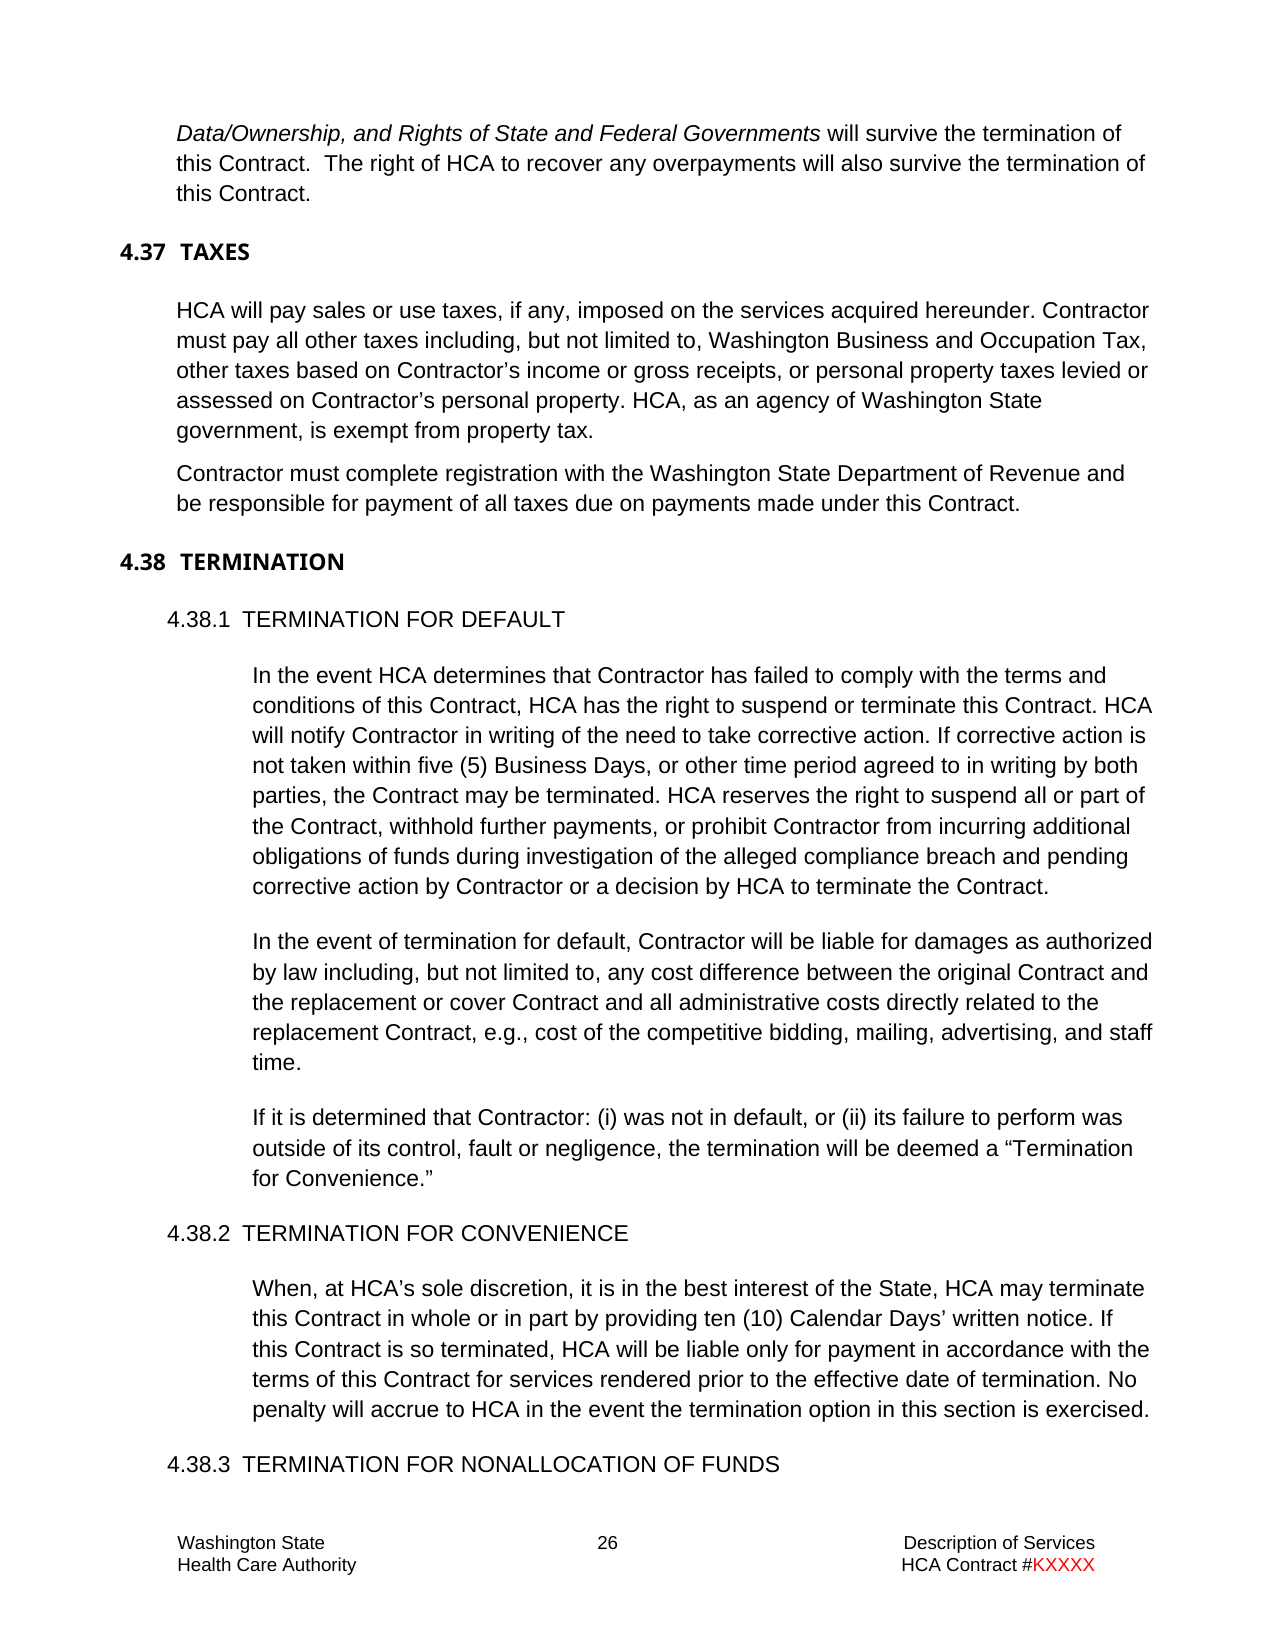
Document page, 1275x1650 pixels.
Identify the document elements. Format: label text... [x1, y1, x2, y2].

text In the event HCA determines that Contractor has failed to comply with the terms and conditions of this Contract, HCA has the right to suspend or terminate this Contract. HCA will notify Contractor in writing of the need to take corrective action. If corrective action is not taken within five (5) Business Days, or other time period agreed to in writing by both parties, the Contract may be terminated. HCA reserves the right to suspend all or part of the Contract, withhold further payments, or prohibit Contractor from incurring additional obligations of funds during investigation of the alleged compliance breach and pending corrective action by Contractor or a decision by HCA to terminate the Contract. [252, 662, 1155, 899]
text HCA will pay sales or use taxes, if any, imposed on the services acquired hereunder. Contractor must pay all other taxes including, but not limited to, Washington Business and Occupation Tax, other taxes based on Contractor’s income or gross receipts, or personal property taxes levied or assessed on Contractor’s personal property. HCA, as an agency of Washington State government, is exempt from property tax. [176, 297, 1155, 444]
text Contractor must complete registration with the Washington State Department of Revenue and be responsible for payment of all taxes due on payments made under this Contract. [176, 460, 1155, 517]
text In the event of termination for default, Contractor will be liable for damages as authorized by law including, but not limited to, any cost difference between the original Contract and the replacement or cover Contract and all administrative costs directly related to the replacement Contract, e.g., cost of the competitive bidding, mailing, advertising, and staff time. [252, 928, 1155, 1076]
subtitle TERMINATION [120, 546, 1155, 577]
subtitle TERMINATION FOR DEFAULT [167, 606, 1155, 633]
text If it is determined that Contractor: (i) was not in default, or (ii) its failure to perform was outside of its control, fault or negligence, the termination will be deemed a “Termination for Convenience.” [252, 1104, 1155, 1191]
subtitle TERMINATION FOR CONVENIENCE [167, 1220, 1155, 1246]
subtitle TERMINATION FOR NONALLOCATION OF FUNDS [167, 1451, 1155, 1478]
subtitle TAXES [120, 236, 1155, 267]
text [176, 120, 1155, 207]
text When, at HCA’s sole discretion, it is in the best interest of the State, HCA may terminate this Contract in whole or in part by providing ten (10) Calendar Days’ written notice. If this Contract is so terminated, HCA will be liable only for payment in accordance with the terms of this Contract for services rendered prior to the effective date of termination. No penalty will accrue to HCA in the event the termination option in this section is exercised. [252, 1275, 1155, 1422]
